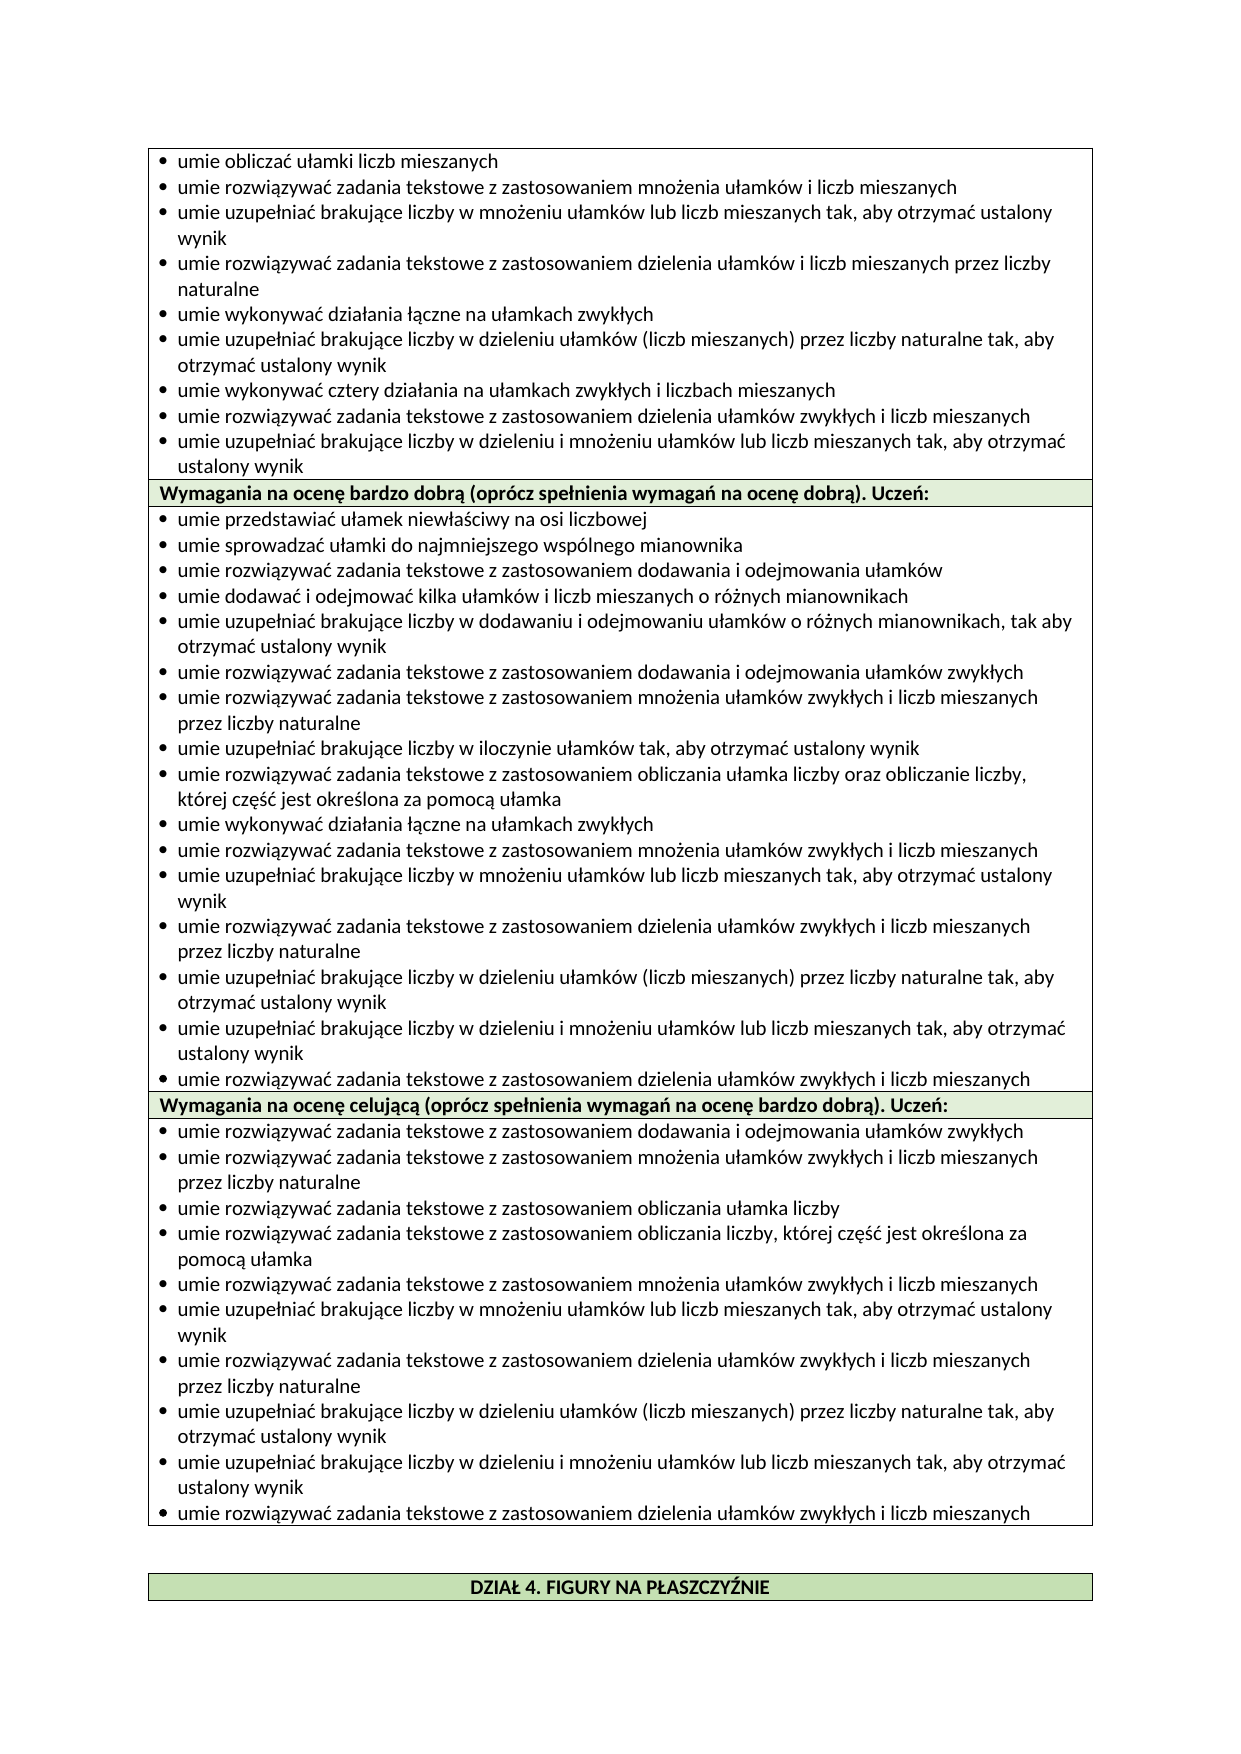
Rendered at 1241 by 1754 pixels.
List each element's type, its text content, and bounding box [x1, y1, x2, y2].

table_cell Wymagania na ocenę celującą (oprócz spełnienia wymagań na ocenę bardzo dobrą). Uczeń: [149, 1092, 1092, 1118]
table_cell Wymagania na ocenę bardzo dobrą (oprócz spełnienia wymagań na ocenę dobrą). Uczeń: [149, 480, 1092, 506]
table_cell umie rozwiązywać zadania tekstowe z zastosowaniem dodawania i odejmowania ułamków zwykłych umie rozwiązywać zadania tekstowe z zastosowaniem mnożenia ułamków zwykłych i liczb mieszanych przez liczby naturalne umie rozwiązywać zadania tekstowe z zastosowaniem obliczania ułamka liczby umie rozwiązywać zadania tekstowe z zastosowaniem obliczania liczby, której część jest określona za pomocą ułamka umie rozwiązywać zadania tekstowe z zastosowaniem mnożenia ułamków zwykłych i liczb mieszanych umie uzupełniać brakujące liczby w mnożeniu ułamków lub liczb mieszanych tak, aby otrzymać ustalony wynik umie rozwiązywać zadania tekstowe z zastosowaniem dzielenia ułamków zwykłych i liczb mieszanych przez liczby naturalne umie uzupełniać brakujące liczby w dzieleniu ułamków (liczb mieszanych) przez liczby naturalne tak, aby otrzymać ustalony wynik umie uzupełniać brakujące liczby w dzieleniu i mnożeniu ułamków lub liczb mieszanych tak, aby otrzymać ustalony wynik umie rozwiązywać zadania tekstowe z zastosowaniem dzielenia ułamków zwykłych i liczb mieszanych [149, 1119, 1092, 1525]
table_header DZIAŁ 4. FIGURY NA PŁASZCZYŹNIE [149, 1574, 1092, 1600]
table_cell umie przedstawiać ułamek niewłaściwy na osi liczbowej umie sprowadzać ułamki do najmniejszego wspólnego mianownika umie rozwiązywać zadania tekstowe z zastosowaniem dodawania i odejmowania ułamków umie dodawać i odejmować kilka ułamków i liczb mieszanych o różnych mianownikach umie uzupełniać brakujące liczby w dodawaniu i odejmowaniu ułamków o różnych mianownikach, tak aby otrzymać ustalony wynik umie rozwiązywać zadania tekstowe z zastosowaniem dodawania i odejmowania ułamków zwykłych umie rozwiązywać zadania tekstowe z zastosowaniem mnożenia ułamków zwykłych i liczb mieszanych przez liczby naturalne umie uzupełniać brakujące liczby w iloczynie ułamków tak, aby otrzymać ustalony wynik umie rozwiązywać zadania tekstowe z zastosowaniem obliczania ułamka liczby oraz obliczanie liczby, której część jest określona za pomocą ułamka umie wykonywać działania łączne na ułamkach zwykłych umie rozwiązywać zadania tekstowe z zastosowaniem mnożenia ułamków zwykłych i liczb mieszanych umie uzupełniać brakujące liczby w mnożeniu ułamków lub liczb mieszanych tak, aby otrzymać ustalony wynik umie rozwiązywać zadania tekstowe z zastosowaniem dzielenia ułamków zwykłych i liczb mieszanych przez liczby naturalne umie uzupełniać brakujące liczby w dzieleniu ułamków (liczb mieszanych) przez liczby naturalne tak, aby otrzymać ustalony wynik umie uzupełniać brakujące liczby w dzieleniu i mnożeniu ułamków lub liczb mieszanych tak, aby otrzymać ustalony wynik umie rozwiązywać zadania tekstowe z zastosowaniem dzielenia ułamków zwykłych i liczb mieszanych [149, 507, 1092, 1091]
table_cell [149, 149, 1092, 479]
